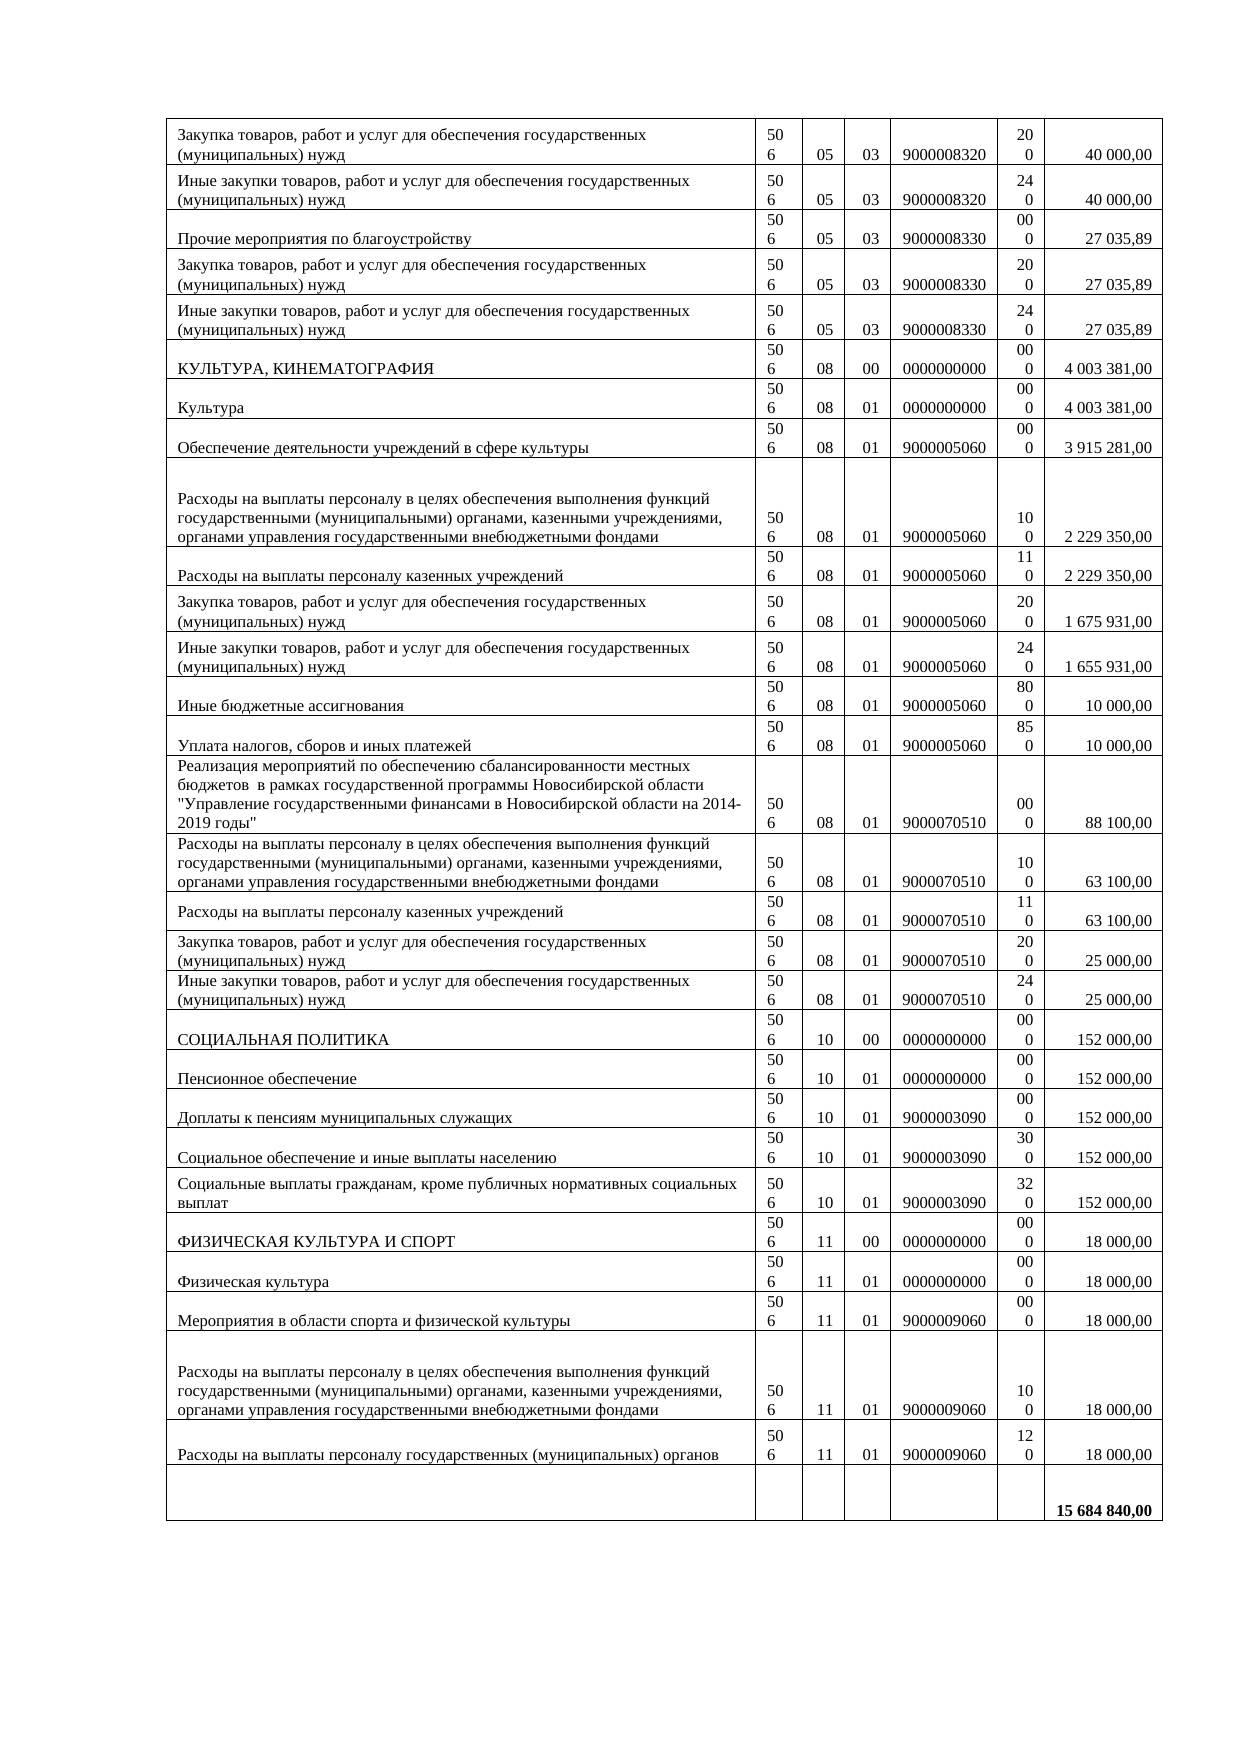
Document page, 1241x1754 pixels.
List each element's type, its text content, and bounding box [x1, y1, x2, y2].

table_cell 01 [845, 677, 890, 715]
table_cell Расходы на выплаты персоналу казенных учреждений [167, 547, 755, 585]
table_cell 01 [845, 1331, 890, 1419]
table_cell 08 [803, 632, 844, 676]
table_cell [167, 165, 755, 209]
table_cell 506 [756, 632, 802, 676]
table_cell [756, 1465, 802, 1520]
table_cell 10 [803, 1128, 844, 1167]
table_cell 08 [803, 547, 844, 585]
table_cell 506 [756, 1331, 802, 1419]
table_cell 0000000000 [891, 340, 997, 378]
table_cell 152 000,00 [1045, 1168, 1162, 1212]
table_cell 506 [756, 1168, 802, 1212]
table_cell 506 [756, 1252, 802, 1291]
table_cell 200 [998, 249, 1044, 293]
table_cell 40 000,00 [1045, 119, 1162, 163]
table_cell 200 [998, 586, 1044, 631]
table_cell [998, 1465, 1044, 1520]
table_cell 01 [845, 892, 890, 930]
table_cell 08 [803, 971, 844, 1009]
table_cell 110 [998, 547, 1044, 585]
table_cell 27 035,89 [1045, 249, 1162, 293]
table_cell Закупка товаров, работ и услуг для обеспечения государственных (муниципальных) нужд [167, 249, 755, 293]
table_cell Расходы на выплаты персоналу государственных (муниципальных) органов [167, 1420, 755, 1464]
table_cell 03 [845, 295, 890, 339]
table_cell 9000008320 [891, 165, 997, 209]
table_cell 506 [756, 834, 802, 891]
table_cell 152 000,00 [1045, 1010, 1162, 1048]
table_cell 9000005060 [891, 586, 997, 631]
table_cell Закупка товаров, работ и услуг для обеспечения государственных (муниципальных) нужд [167, 119, 755, 163]
table_cell 506 [756, 165, 802, 209]
table_cell 506 [756, 1420, 802, 1464]
table_cell [167, 1465, 755, 1520]
table_cell 08 [803, 834, 844, 891]
table_cell 4 003 381,00 [1045, 379, 1162, 417]
table_cell Уплата налогов, сборов и иных платежей [167, 716, 755, 755]
table_cell 240 [998, 295, 1044, 339]
table_cell 01 [845, 379, 890, 417]
table_cell 240 [998, 165, 1044, 209]
table_cell 9000070510 [891, 892, 997, 930]
table_cell 08 [803, 379, 844, 417]
table_cell 9000005060 [891, 458, 997, 546]
table_cell 27 035,89 [1045, 295, 1162, 339]
table_cell 9000009060 [891, 1420, 997, 1464]
table_cell [803, 1465, 844, 1520]
table_cell 850 [998, 716, 1044, 755]
table_cell Закупка товаров, работ и услуг для обеспечения государственных (муниципальных) нужд [167, 586, 755, 631]
table_cell 27 035,89 [1045, 210, 1162, 248]
table_cell 18 000,00 [1045, 1331, 1162, 1419]
table_cell 0000000000 [891, 1213, 997, 1251]
table_cell Иные закупки товаров, работ и услуг для обеспечения государственных (муниципальных) нужд [167, 632, 755, 676]
table_cell 9000003090 [891, 1089, 997, 1127]
table_cell 9000003090 [891, 1128, 997, 1167]
table_cell 506 [756, 1292, 802, 1330]
table_cell Расходы на выплаты персоналу в целях обеспечения выполнения функций государственными (муниципальными) органами, казенными учреждениями, органами управления государственными внебюджетными фондами [167, 458, 755, 546]
table_cell 0000000000 [891, 379, 997, 417]
table_cell Прочие мероприятия по благоустройству [167, 210, 755, 248]
table_cell 506 [756, 119, 802, 163]
table_cell Обеспечение деятельности учреждений в сфере культуры [167, 419, 755, 457]
table_cell 110 [998, 892, 1044, 930]
table_cell 11 [803, 1213, 844, 1251]
table_cell 08 [803, 756, 844, 832]
table_cell 01 [845, 458, 890, 546]
table_cell 11 [803, 1252, 844, 1291]
table_cell [891, 1465, 997, 1520]
table_cell 000 [998, 379, 1044, 417]
table_cell 00 [845, 340, 890, 378]
table_cell 000 [998, 1292, 1044, 1330]
table_cell 000 [998, 1050, 1044, 1088]
table_cell 01 [845, 1089, 890, 1127]
table_cell Иные бюджетные ассигнования [167, 677, 755, 715]
table_cell Социальные выплаты гражданам, кроме публичных нормативных социальных выплат [167, 1168, 755, 1212]
table_cell 506 [756, 419, 802, 457]
table_cell 08 [803, 716, 844, 755]
table_cell 9000070510 [891, 931, 997, 970]
table_cell 40 000,00 [1045, 165, 1162, 209]
table_cell 01 [845, 1050, 890, 1088]
table_cell 01 [845, 419, 890, 457]
table_cell 01 [845, 1168, 890, 1212]
table_cell 11 [803, 1292, 844, 1330]
table_cell 9000008330 [891, 210, 997, 248]
table_cell 08 [803, 931, 844, 970]
table_cell 506 [756, 1089, 802, 1127]
table_cell 9000005060 [891, 547, 997, 585]
table_cell 506 [756, 677, 802, 715]
table_cell 506 [756, 295, 802, 339]
table_cell 9000070510 [891, 756, 997, 832]
table_cell 08 [803, 892, 844, 930]
table_cell 00 [845, 1010, 890, 1048]
table_cell 18 000,00 [1045, 1252, 1162, 1291]
table_cell Расходы на выплаты персоналу в целях обеспечения выполнения функций государственными (муниципальными) органами, казенными учреждениями, органами управления государственными внебюджетными фондами [167, 1331, 755, 1419]
table_cell 05 [803, 165, 844, 209]
table_cell Реализация мероприятий по обеспечению сбалансированности местных бюджетов в рамках государственной программы Новосибирской области "Управление государственными финансами в Новосибирской области на 2014-2019 годы" [167, 756, 755, 832]
table_cell ФИЗИЧЕСКАЯ КУЛЬТУРА И СПОРТ [167, 1213, 755, 1251]
table_cell 08 [803, 419, 844, 457]
table_cell 88 100,00 [1045, 756, 1162, 832]
table_cell 9000003090 [891, 1168, 997, 1212]
table_cell 08 [803, 677, 844, 715]
table_cell 01 [845, 1292, 890, 1330]
table_cell Иные закупки товаров, работ и услуг для обеспечения государственных (муниципальных) нужд [167, 295, 755, 339]
table_cell 000 [998, 1213, 1044, 1251]
table_cell 9000070510 [891, 834, 997, 891]
table_cell 01 [845, 931, 890, 970]
table_cell 63 100,00 [1045, 834, 1162, 891]
table_cell 9000005060 [891, 716, 997, 755]
table_cell 506 [756, 340, 802, 378]
table_cell 9000008330 [891, 295, 997, 339]
table_cell 9000008320 [891, 119, 997, 163]
table_cell 9000005060 [891, 677, 997, 715]
table_cell 506 [756, 210, 802, 248]
table_cell 08 [803, 340, 844, 378]
table_cell Мероприятия в области спорта и физической культуры [167, 1292, 755, 1330]
table_cell 01 [845, 716, 890, 755]
table_cell 9000009060 [891, 1331, 997, 1419]
table_cell 506 [756, 547, 802, 585]
table_cell 240 [998, 971, 1044, 1009]
table_cell 800 [998, 677, 1044, 715]
table_cell 01 [845, 1420, 890, 1464]
table_cell 506 [756, 586, 802, 631]
table_cell 01 [845, 834, 890, 891]
table_cell 000 [998, 210, 1044, 248]
table_cell 03 [845, 165, 890, 209]
table_cell 10 [803, 1089, 844, 1127]
table_cell 506 [756, 1050, 802, 1088]
table_cell 11 [803, 1331, 844, 1419]
table_cell 300 [998, 1128, 1044, 1167]
table_cell 152 000,00 [1045, 1050, 1162, 1088]
table_cell 03 [845, 210, 890, 248]
table_cell 10 000,00 [1045, 677, 1162, 715]
table_cell 152 000,00 [1045, 1128, 1162, 1167]
table_cell 01 [845, 1252, 890, 1291]
table_cell 0000000000 [891, 1252, 997, 1291]
table_cell 506 [756, 971, 802, 1009]
table_cell 9000070510 [891, 971, 997, 1009]
table_cell 3 915 281,00 [1045, 419, 1162, 457]
table_cell 506 [756, 249, 802, 293]
table_cell 506 [756, 756, 802, 832]
table_cell 10 [803, 1010, 844, 1048]
table_cell 1 675 931,00 [1045, 586, 1162, 631]
table_cell 9000005060 [891, 419, 997, 457]
table_cell 05 [803, 210, 844, 248]
table_cell 000 [998, 340, 1044, 378]
table_cell 9000008330 [891, 249, 997, 293]
table_cell 506 [756, 931, 802, 970]
table_cell [845, 1465, 890, 1520]
table_cell 000 [998, 756, 1044, 832]
table_cell 03 [845, 119, 890, 163]
table_cell Расходы на выплаты персоналу в целях обеспечения выполнения функций государственными (муниципальными) органами, казенными учреждениями, органами управления государственными внебюджетными фондами [167, 834, 755, 891]
table_cell 4 003 381,00 [1045, 340, 1162, 378]
table_cell Культура [167, 379, 755, 417]
table_cell 200 [998, 119, 1044, 163]
table_cell 506 [756, 716, 802, 755]
table_cell 100 [998, 458, 1044, 546]
table_cell 11 [803, 1420, 844, 1464]
table_cell 9000009060 [891, 1292, 997, 1330]
table_cell Расходы на выплаты персоналу казенных учреждений [167, 892, 755, 930]
table_cell 03 [845, 249, 890, 293]
table_cell 05 [803, 249, 844, 293]
table_cell Иные закупки товаров, работ и услуг для обеспечения государственных (муниципальных) нужд [167, 971, 755, 1009]
table_cell 506 [756, 1128, 802, 1167]
table_cell Закупка товаров, работ и услуг для обеспечения государственных (муниципальных) нужд [167, 931, 755, 970]
table_cell 01 [845, 632, 890, 676]
table_cell 120 [998, 1420, 1044, 1464]
table_cell Доплаты к пенсиям муниципальных служащих [167, 1089, 755, 1127]
table_cell 01 [845, 547, 890, 585]
table_cell Социальное обеспечение и иные выплаты населению [167, 1128, 755, 1167]
table_cell 18 000,00 [1045, 1213, 1162, 1251]
table_cell 18 000,00 [1045, 1420, 1162, 1464]
table_cell 01 [845, 586, 890, 631]
table_cell 506 [756, 892, 802, 930]
table_cell 000 [998, 1010, 1044, 1048]
table_cell 506 [756, 379, 802, 417]
table_cell 08 [803, 586, 844, 631]
table_cell 01 [845, 756, 890, 832]
table_cell 506 [756, 1213, 802, 1251]
table_cell 01 [845, 1128, 890, 1167]
table_cell 63 100,00 [1045, 892, 1162, 930]
table_cell 9000005060 [891, 632, 997, 676]
table_cell КУЛЬТУРА, КИНЕМАТОГРАФИЯ [167, 340, 755, 378]
table_cell 0000000000 [891, 1050, 997, 1088]
table_cell 000 [998, 1089, 1044, 1127]
table_cell СОЦИАЛЬНАЯ ПОЛИТИКА [167, 1010, 755, 1048]
table_cell 08 [803, 458, 844, 546]
table_cell 506 [756, 1010, 802, 1048]
table_cell 0000000000 [891, 1010, 997, 1048]
table_cell 200 [998, 931, 1044, 970]
table_cell Физическая культура [167, 1252, 755, 1291]
table_cell 506 [756, 458, 802, 546]
table_cell 000 [998, 1252, 1044, 1291]
table_cell 05 [803, 295, 844, 339]
table_cell 10 000,00 [1045, 716, 1162, 755]
table_cell 2 229 350,00 [1045, 458, 1162, 546]
table_cell 2 229 350,00 [1045, 547, 1162, 585]
table_cell 10 [803, 1168, 844, 1212]
table_cell 240 [998, 632, 1044, 676]
table_cell 000 [998, 419, 1044, 457]
table_cell 100 [998, 1331, 1044, 1419]
table_cell 00 [845, 1213, 890, 1251]
table_cell 25 000,00 [1045, 971, 1162, 1009]
table_cell 320 [998, 1168, 1044, 1212]
table_cell 152 000,00 [1045, 1089, 1162, 1127]
table_cell 1 655 931,00 [1045, 632, 1162, 676]
table_cell 05 [803, 119, 844, 163]
table_cell 25 000,00 [1045, 931, 1162, 970]
table_cell 01 [845, 971, 890, 1009]
table_cell 15 684 840,00 [1045, 1465, 1162, 1520]
table_cell Пенсионное обеспечение [167, 1050, 755, 1088]
table_cell 100 [998, 834, 1044, 891]
table_cell 18 000,00 [1045, 1292, 1162, 1330]
table_cell 10 [803, 1050, 844, 1088]
